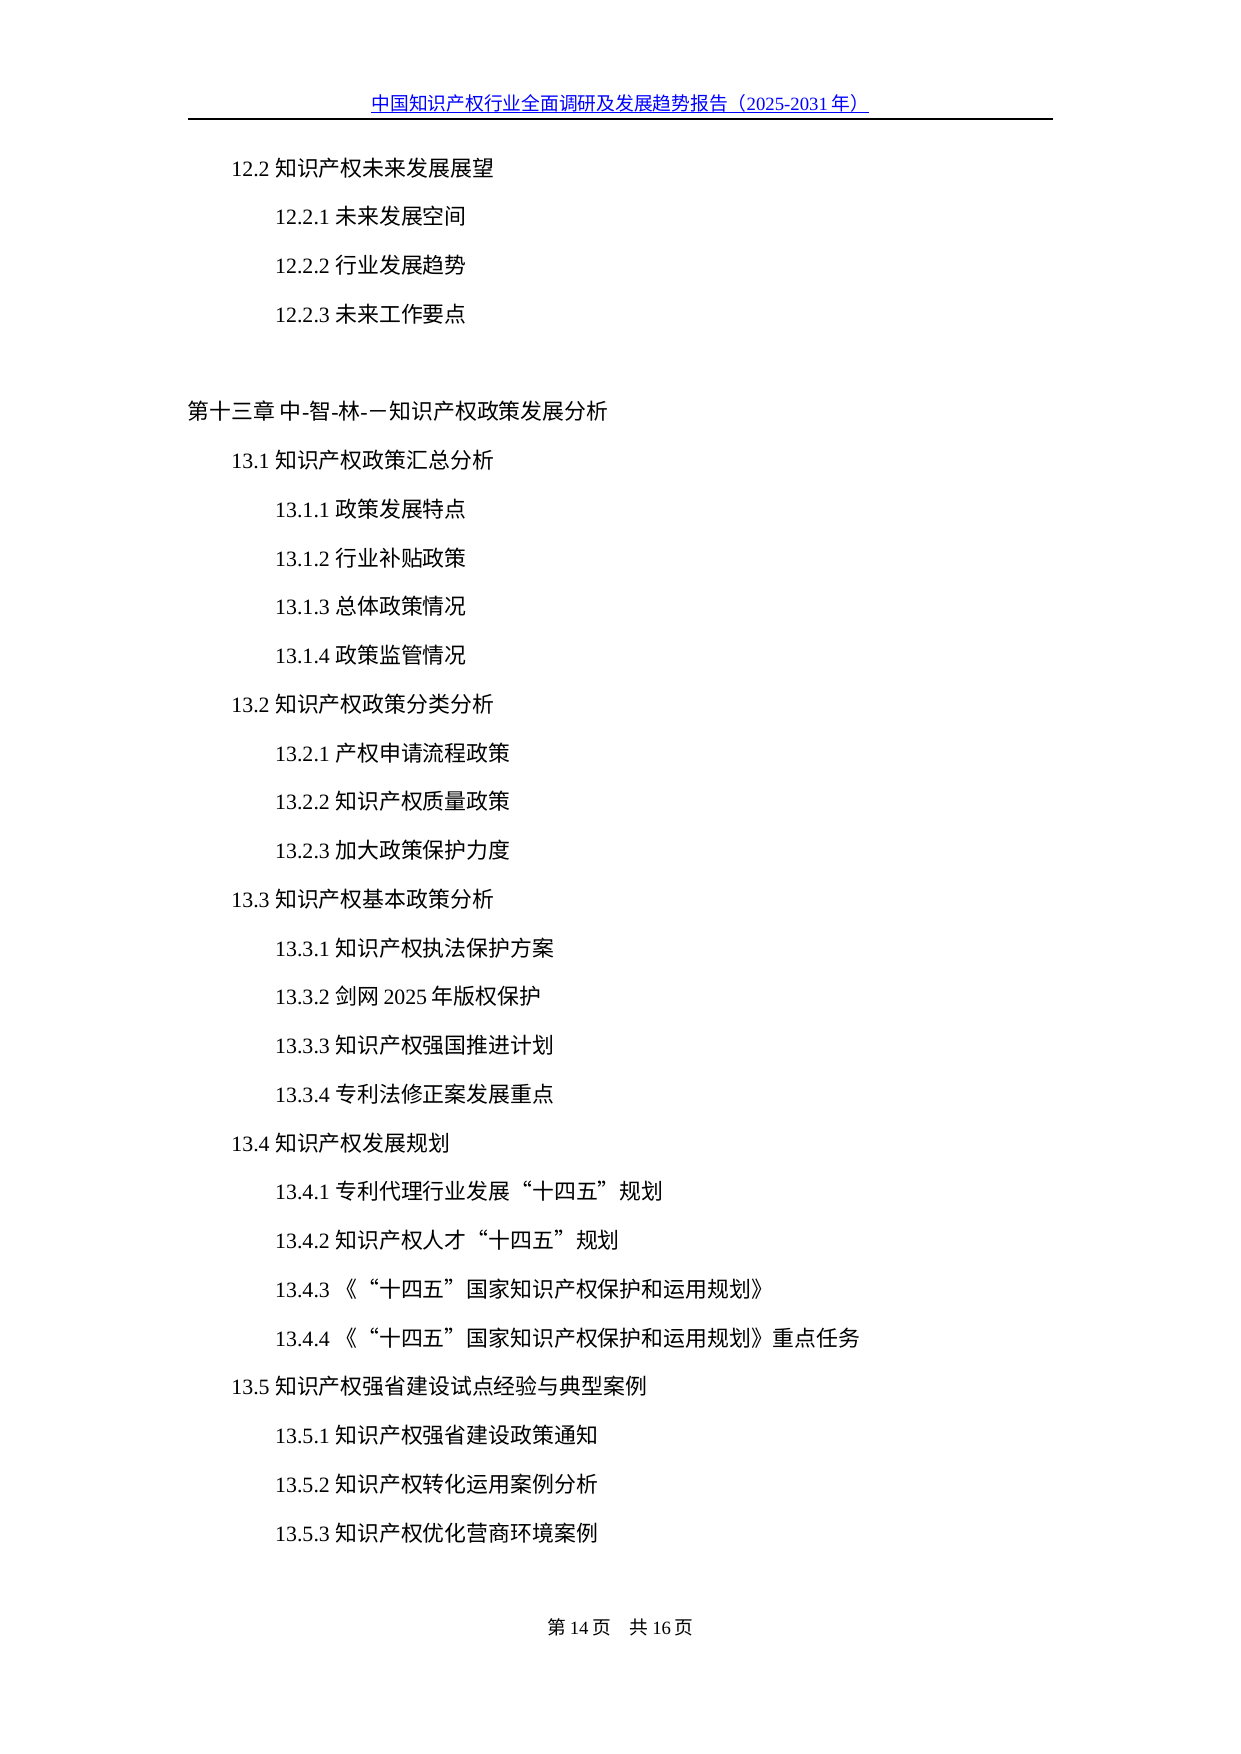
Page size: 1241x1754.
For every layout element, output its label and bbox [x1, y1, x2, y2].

text [187, 150, 1053, 1548]
